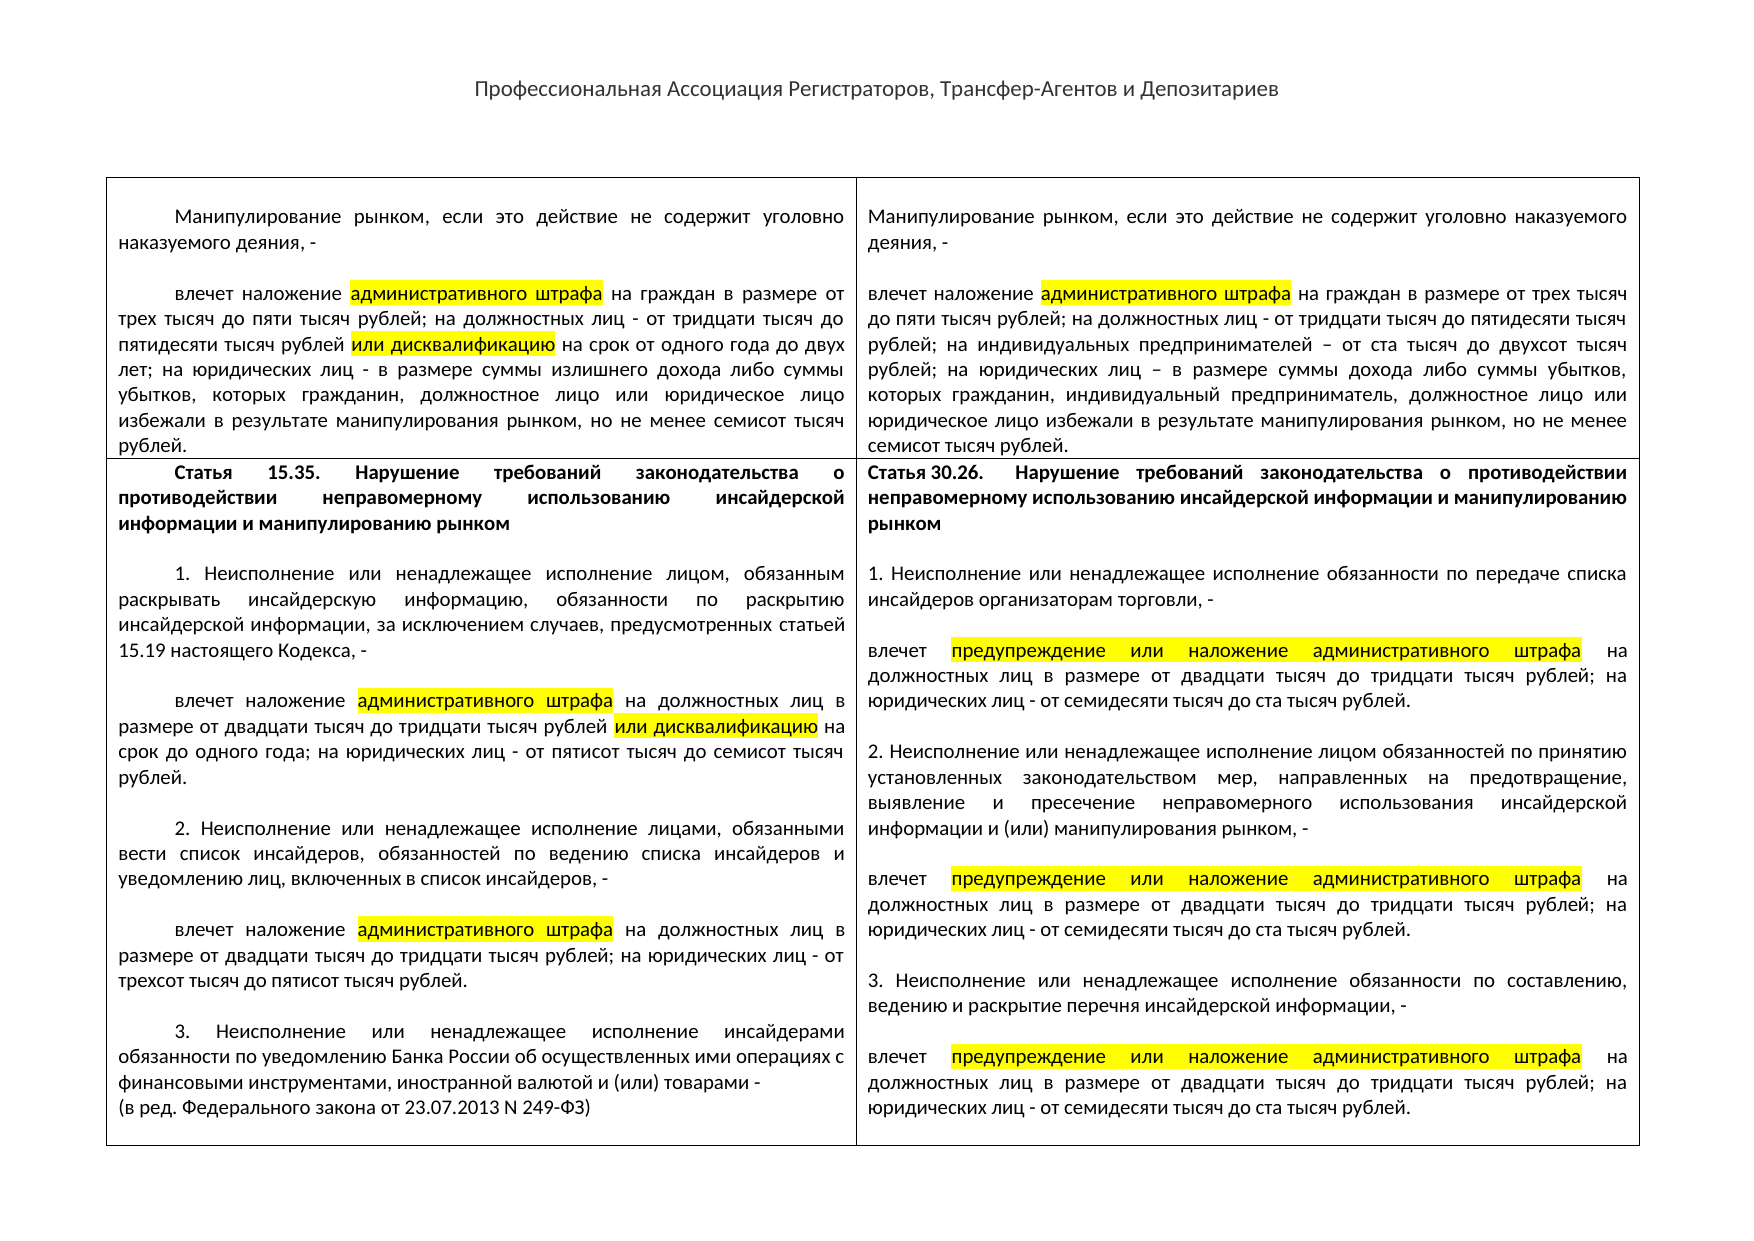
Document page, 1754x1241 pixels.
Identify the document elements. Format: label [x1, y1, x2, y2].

table_cell [107, 459, 856, 1145]
table_cell [857, 459, 1639, 1145]
table_cell [857, 178, 1639, 458]
table_cell [107, 178, 856, 458]
